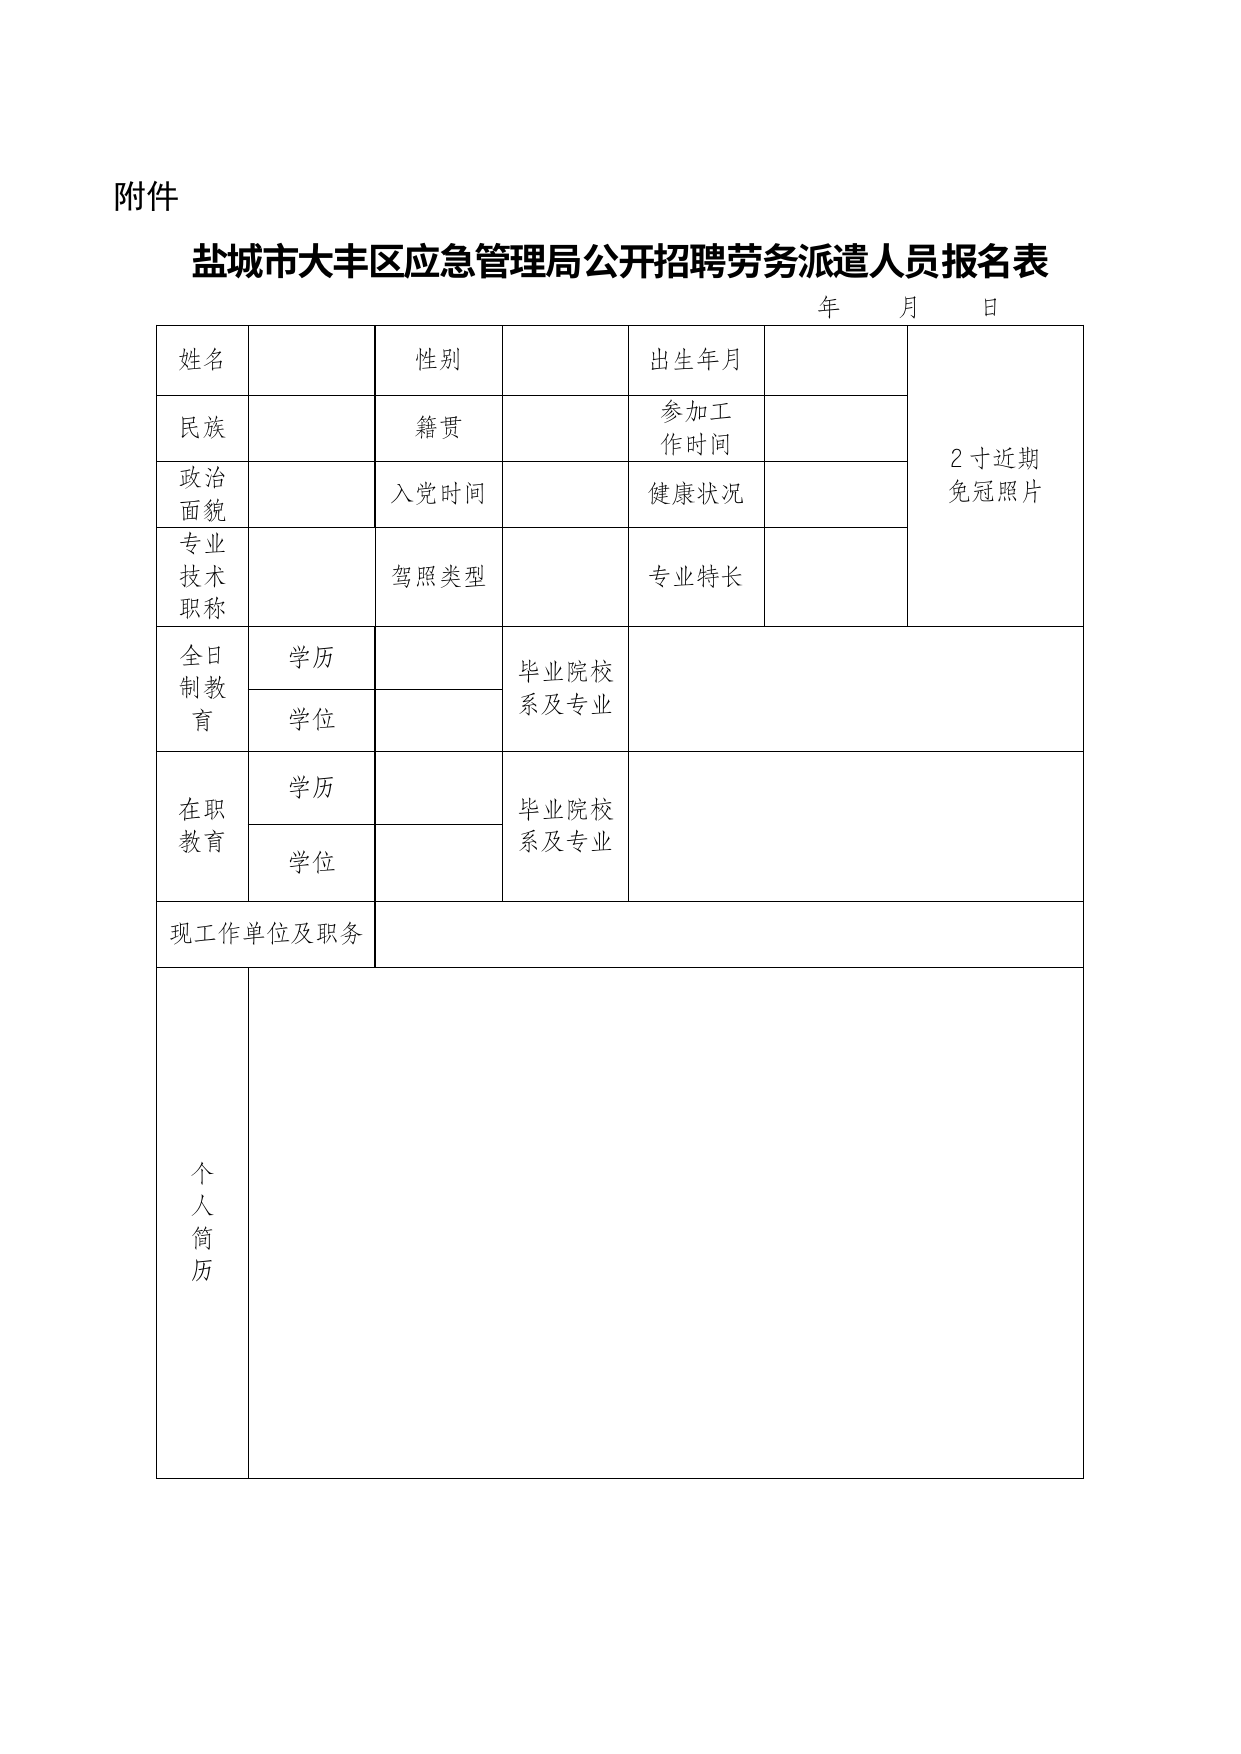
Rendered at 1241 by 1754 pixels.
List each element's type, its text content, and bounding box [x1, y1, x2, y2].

table_cell 政治面貌 [157, 462, 248, 527]
table_cell 籍贯 [376, 396, 502, 461]
text 盐城市大丰区应急管理局公开招聘劳务派遣人员报名表 [112, 227, 1128, 292]
table_cell 毕业院校系及专业 [503, 752, 628, 901]
table_cell 现工作单位及职务 [157, 902, 374, 967]
table_cell [376, 825, 502, 901]
table_cell [376, 690, 502, 751]
table_cell [765, 528, 907, 626]
table_cell 民族 [157, 396, 248, 461]
table_cell 学历 [249, 627, 374, 689]
table_cell [249, 396, 374, 461]
table_cell 健康状况 [629, 462, 764, 527]
table_cell 学位 [249, 690, 374, 751]
table_header [765, 326, 907, 395]
table_cell 在职 教育 [157, 752, 248, 901]
table_cell [765, 462, 907, 527]
table_cell [376, 902, 1083, 967]
table_cell 个 人 简 历 [157, 968, 248, 1478]
table_cell 毕业院校系及专业 [503, 627, 628, 751]
table_cell 参加工 作时间 [629, 396, 764, 461]
table_cell [629, 752, 1083, 901]
table_header 性别 [376, 326, 502, 395]
table_header 姓名 [157, 326, 248, 395]
table_header [503, 326, 628, 395]
table_header [249, 326, 374, 395]
table_cell 专业特长 [629, 528, 764, 626]
table_cell [503, 396, 628, 461]
table_header 2寸近期 免冠照片 [908, 326, 1083, 626]
table_cell [249, 528, 375, 626]
table_cell [629, 627, 1083, 751]
text 年 月 日 [112, 292, 1128, 324]
table_cell [765, 396, 907, 461]
table_cell 入党时间 [376, 462, 502, 527]
table_cell 学位 [249, 825, 374, 901]
table_cell 专业技术职称 [157, 528, 248, 626]
table_header 出生年月 [629, 326, 764, 395]
table_cell [376, 752, 502, 824]
table_cell [376, 627, 502, 689]
table_cell [503, 462, 628, 527]
table_cell [503, 528, 628, 626]
table_cell [249, 968, 1083, 1478]
table_cell 驾照类型 [376, 528, 502, 626]
text 附件 [112, 162, 1128, 227]
table_cell [249, 462, 374, 527]
table_cell 全日制教育 [157, 627, 248, 751]
table_cell 学历 [249, 752, 374, 824]
